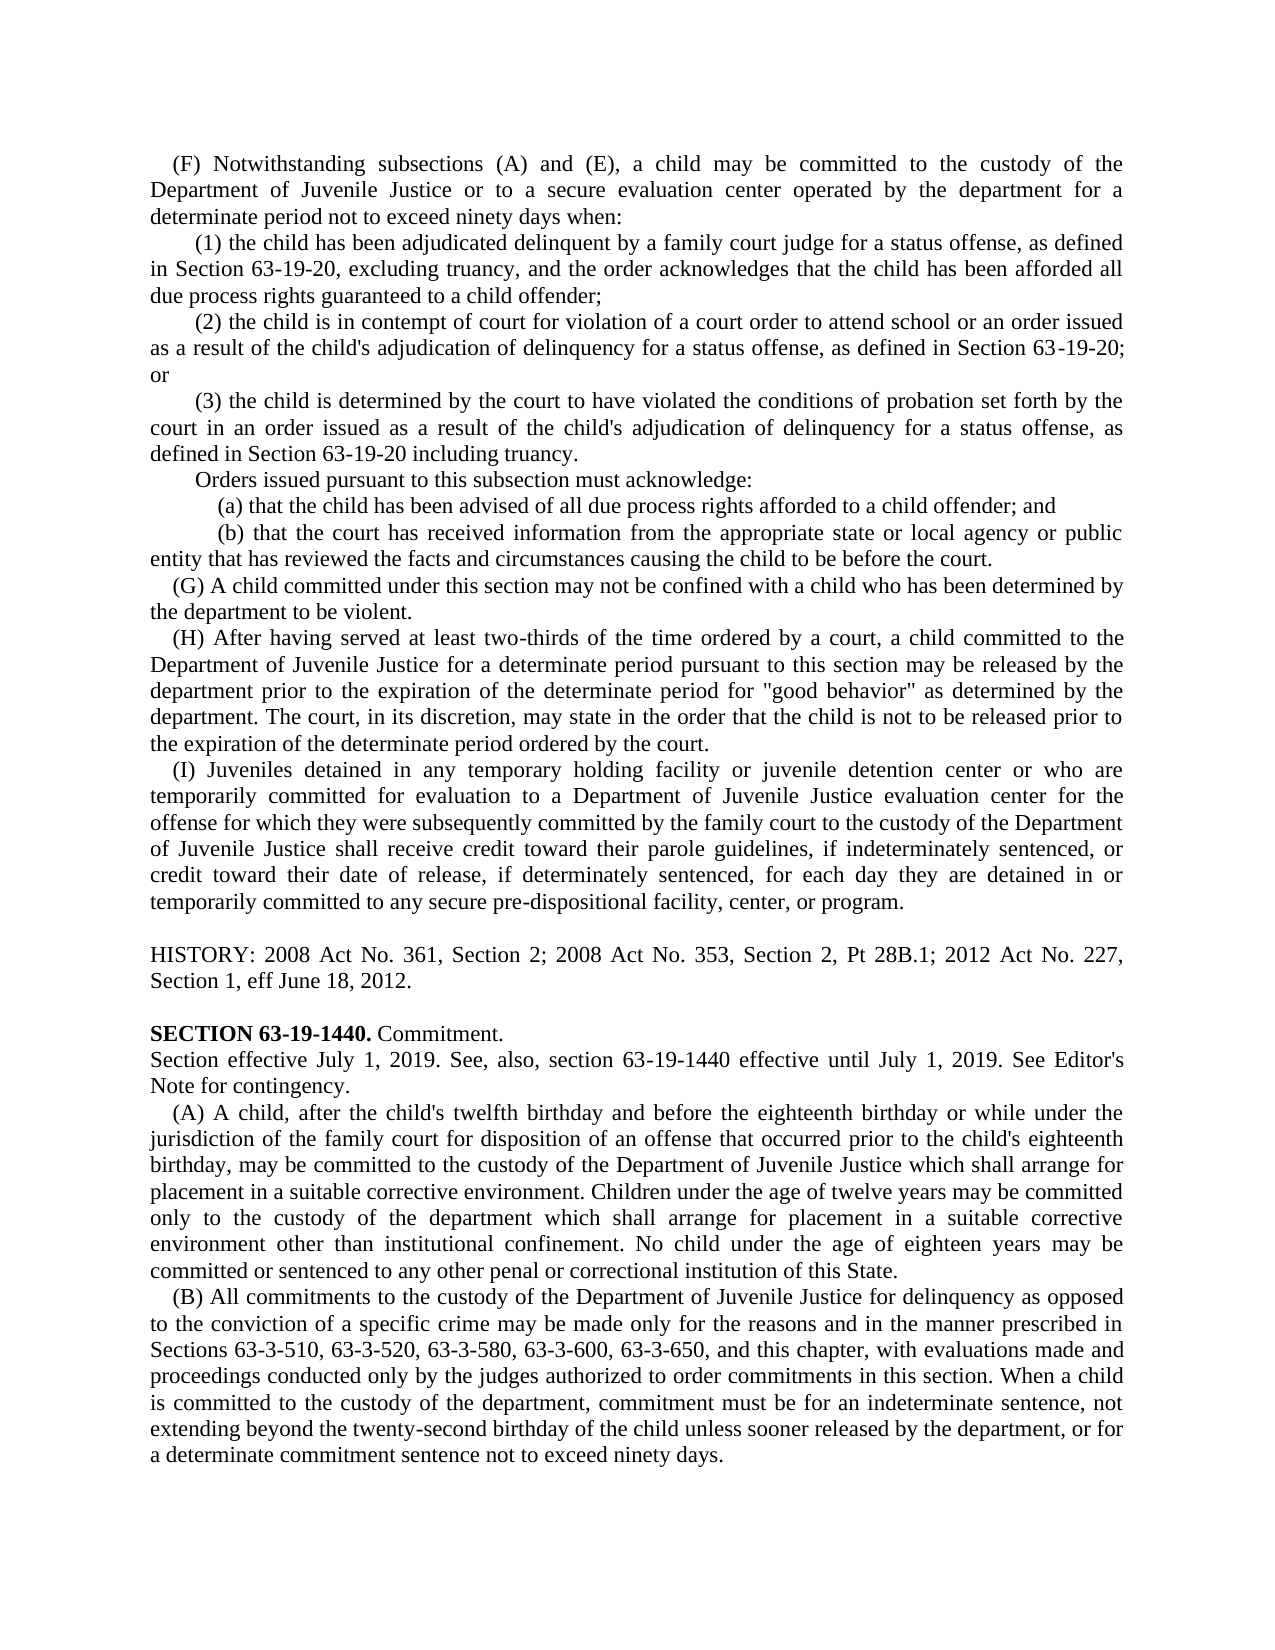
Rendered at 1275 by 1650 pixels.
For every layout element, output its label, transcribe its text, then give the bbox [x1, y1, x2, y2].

text HISTORY: 2008 Act No. 361, Section 2; 2008 Act No. 353, Section 2, Pt 28B.1; 2012 Act No. 227, Section 1, eff June 18, 2012. [150, 941, 1125, 993]
text (I) Juveniles detained in any temporary holding facility or juvenile detention center or who are temporarily committed for evaluation to a Department of Juvenile Justice evaluation center for the offense for which they were subsequently committed by the family court to the custody of the Department of Juvenile Justice shall receive credit toward their parole guidelines, if indeterminately sentenced, or credit toward their date of release, if determinately sentenced, for each day they are detained in or temporarily committed to any secure pre-dispositional facility, center, or program. [150, 756, 1125, 914]
text (F) Notwithstanding subsections (A) and (E), a child may be committed to the custody of the Department of Juvenile Justice or to a secure evaluation center operated by the department for a determinate period not to exceed ninety days when: [150, 150, 1125, 229]
text (b) that the court has received information from the appropriate state or local agency or public entity that has reviewed the facts and circumstances causing the child to be before the court. [150, 519, 1125, 572]
text (a) that the child has been advised of all due process rights afforded to a child offender; and [150, 493, 1125, 519]
text (2) the child is in contempt of court for violation of a court order to attend school or an order issued as a result of the child's adjudication of delinquency for a status offense, as defined in Section 63-19-20; or [150, 308, 1125, 387]
text (1) the child has been adjudicated delinquent by a family court judge for a status offense, as defined in Section 63-19-20, excluding truancy, and the order acknowledges that the child has been afforded all due process rights guaranteed to a child offender; [150, 229, 1125, 308]
text (H) After having served at least two-thirds of the time ordered by a court, a child committed to the Department of Juvenile Justice for a determinate period pursuant to this section may be released by the department prior to the expiration of the determinate period for "good behavior" as determined by the department. The court, in its discretion, may state in the order that the child is not to be released prior to the expiration of the determinate period ordered by the court. [150, 624, 1125, 756]
text (3) the child is determined by the court to have violated the conditions of probation set forth by the court in an order issued as a result of the child's adjudication of delinquency for a status offense, as defined in Section 63-19-20 including truancy. [150, 387, 1125, 466]
text Orders issued pursuant to this subsection must acknowledge: [150, 466, 1125, 493]
text (G) A child committed under this section may not be confined with a child who has been determined by the department to be violent. [150, 572, 1125, 624]
text (A) A child, after the child's twelfth birthday and before the eighteenth birthday or while under the jurisdiction of the family court for disposition of an offense that occurred prior to the child's eighteenth birthday, may be committed to the custody of the Department of Juvenile Justice which shall arrange for placement in a suitable corrective environment. Children under the age of twelve years may be committed only to the custody of the department which shall arrange for placement in a suitable corrective environment other than institutional confinement. No child under the age of eighteen years may be committed or sentenced to any other penal or correctional institution of this State. [150, 1099, 1125, 1283]
text SECTION 63-19-1440. Commitment. [150, 1020, 1125, 1046]
text Section effective July 1, 2019. See, also, section 63-19-1440 effective until July 1, 2019. See Editor's Note for contingency. [150, 1046, 1125, 1099]
text (B) All commitments to the custody of the Department of Juvenile Justice for delinquency as opposed to the conviction of a specific crime may be made only for the reasons and in the manner prescribed in Sections 63-3-510, 63-3-520, 63-3-580, 63-3-600, 63-3-650, and this chapter, with evaluations made and proceedings conducted only by the judges authorized to order commitments in this section. When a child is committed to the custody of the department, commitment must be for an indeterminate sentence, not extending beyond the twenty-second birthday of the child unless sooner released by the department, or for a determinate commitment sentence not to exceed ninety days. [150, 1283, 1125, 1468]
